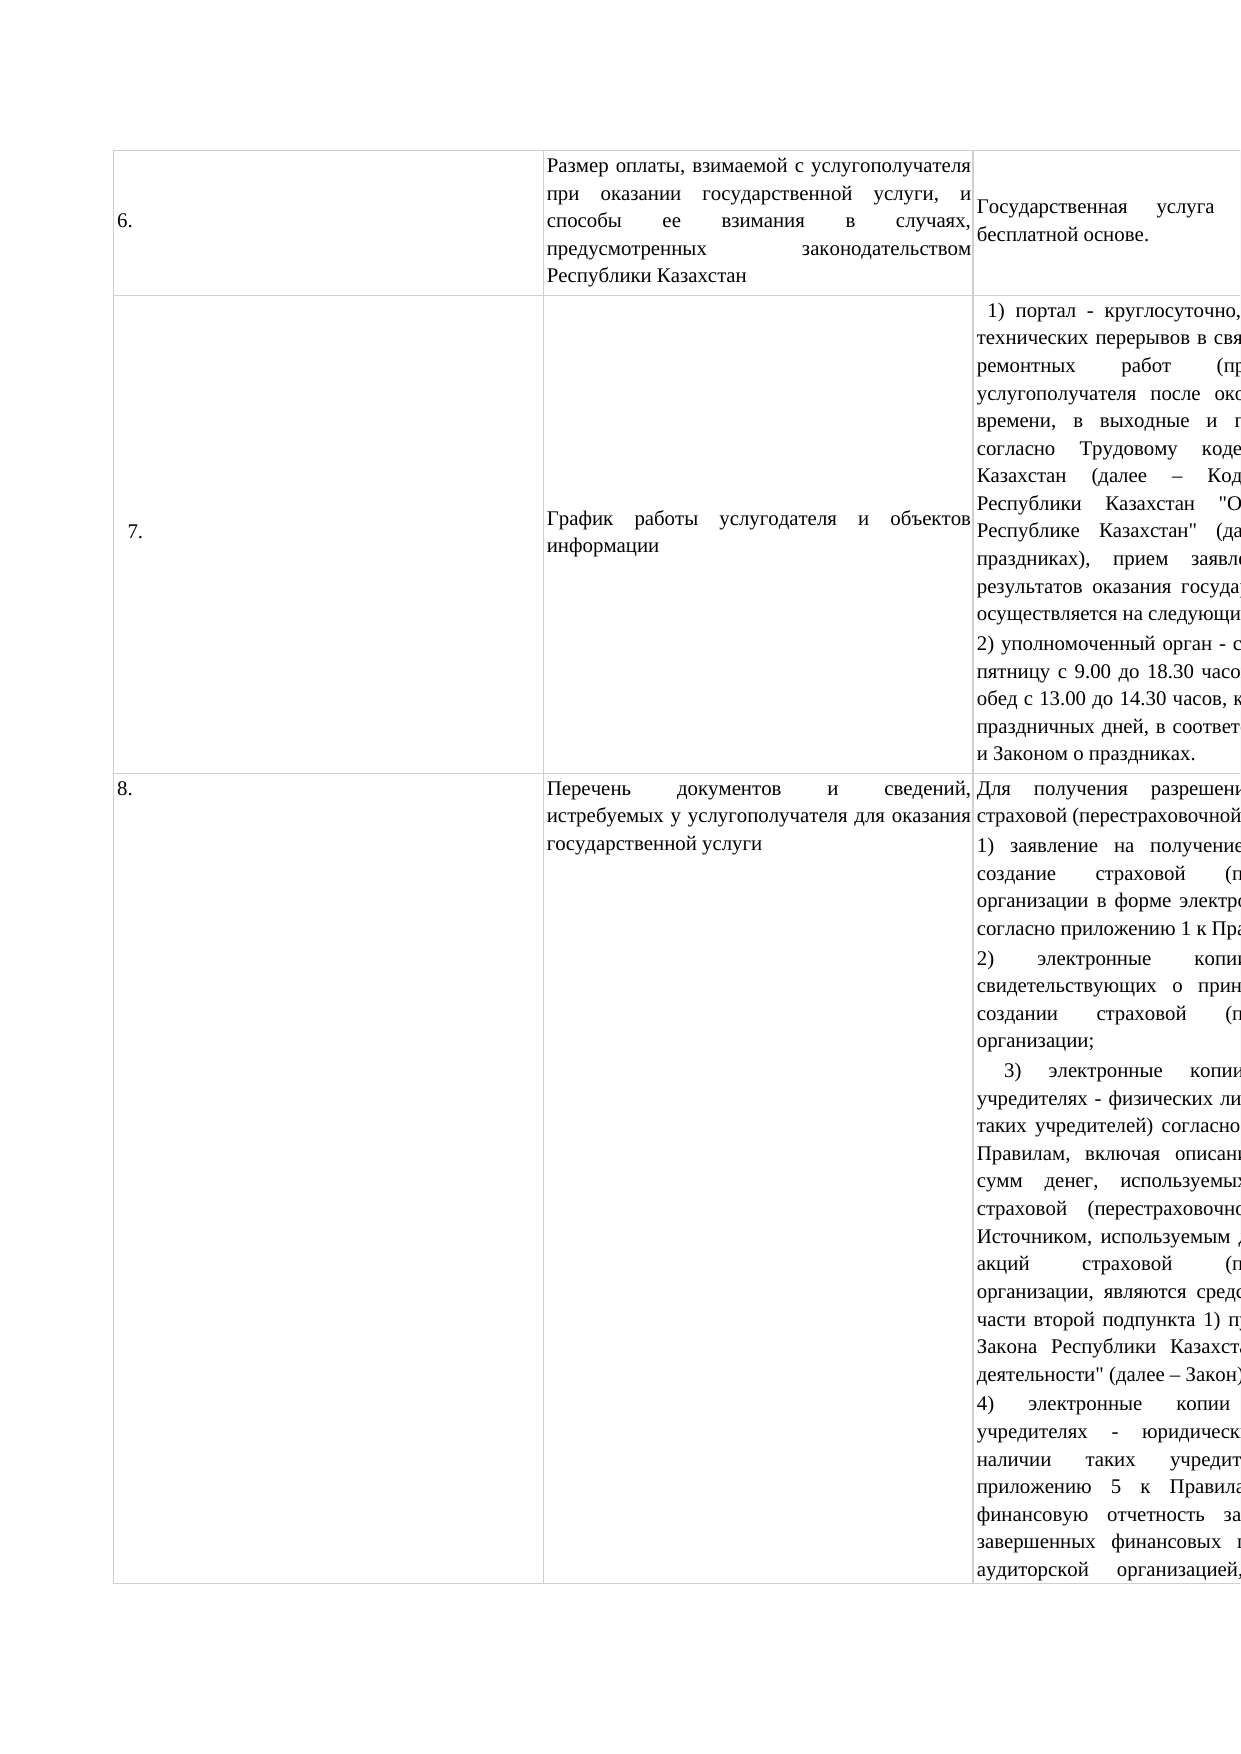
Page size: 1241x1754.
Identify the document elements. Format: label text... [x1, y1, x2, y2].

table_cell График работы услугодателя и объектов информации [544, 296, 972, 773]
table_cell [544, 774, 972, 1583]
table_cell Размер оплаты, взимаемой с услугополучателя при оказании государственной услуги, и способы ее взимания в случаях, предусмотренных законодательством Республики Казахстан [544, 151, 972, 295]
table_cell 6. [114, 151, 543, 295]
table_cell 7. [114, 296, 543, 773]
table_cell 1) портал - круглосуточно, за исключением технических перерывов в связи с проведением ремонтных работ (при обращении услугополучателя после окончания рабочего времени, в выходные и праздничные дни согласно Трудовому кодексу Республики Казахстан (далее – Кодекс) и Закону Республики Казахстан "О праздниках в Республике Казахстан" (далее – Закон о праздниках), прием заявлений и выдача результатов оказания государственной услуги осуществляется на следующий рабочий день); 2) уполномоченный орган - с понедельника по пятницу с 9.00 до 18.30 часов с перерывом на обед с 13.00 до 14.30 часов, кроме выходных и праздничных дней, в соответствии с Кодексом и Законом о праздниках. [974, 296, 1240, 773]
table_cell Государственная услуга оказывается на бесплатной основе. [974, 151, 1240, 295]
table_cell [974, 774, 1240, 1583]
table_cell 8. [114, 774, 543, 1583]
